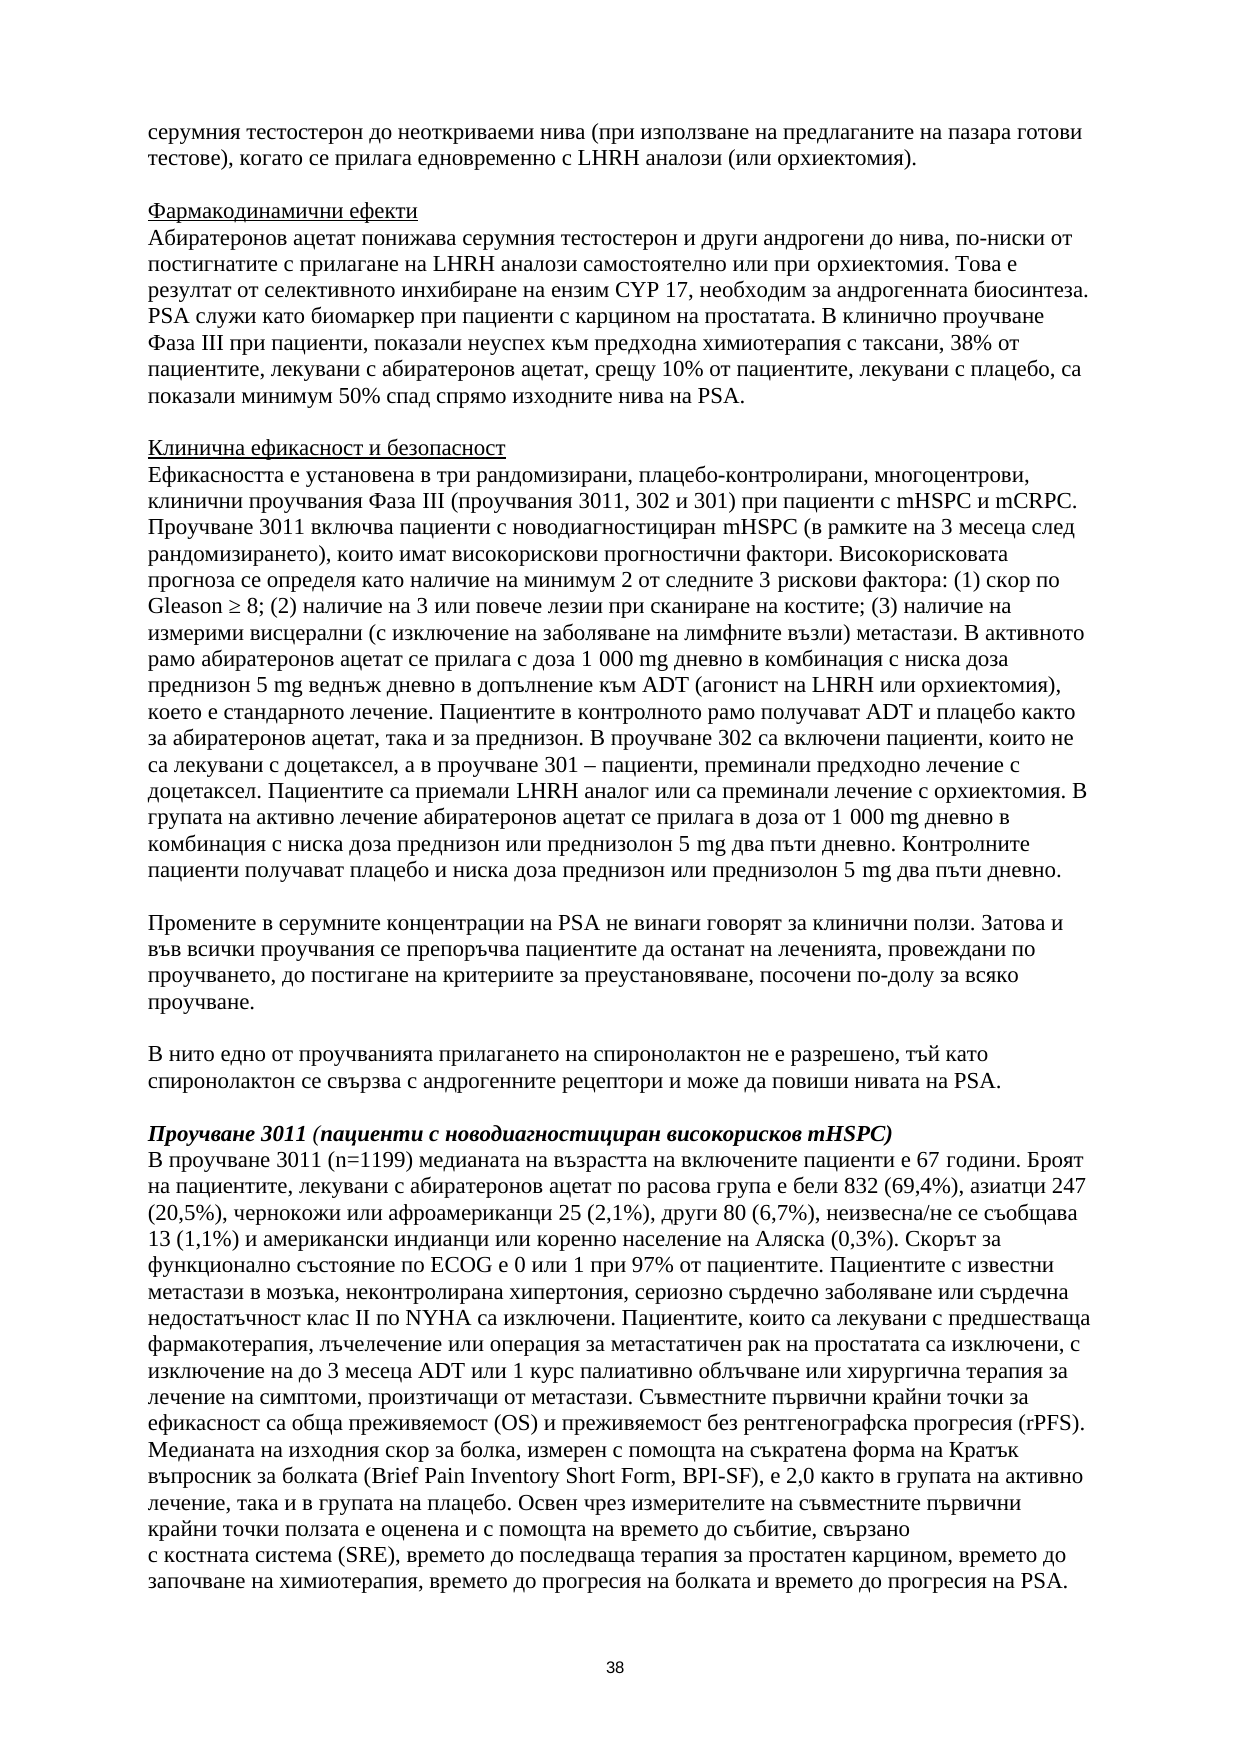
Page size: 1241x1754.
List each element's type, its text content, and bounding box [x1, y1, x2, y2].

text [148, 1146, 1092, 1594]
text Клинична ефикасност и безопасност [148, 434, 1092, 461]
text В нито едно от проучванията прилагането на спиронолактон не е разрешено, тъй като спиронолактон се свързва с андрогенните рецептори и може да повиши нивата на PSA. [148, 1041, 1092, 1093]
text Ефикасността е установена в три рандомизирани, плацебо-контролирани, многоцентрови, клинични проучвания Фаза III (проучвания 3011, 302 и 301) при пациенти с mHSPC и mCRPC. Проучване 3011 включва пациенти с новодиагностициран mHSPC (в рамките на 3 месеца след рандомизирането), които имат високорискови прогностични фактори. Високорисковата прогноза се определя като наличие на минимум 2 от следните 3 рискови фактора: (1) скор по Gleason ≥ 8; (2) наличие на 3 или повече лезии при сканиране на костите; (3) наличие на измерими висцерални (с изключение на заболяване на лимфните възли) метастази. В активното рамо абиратеронов ацетат се прилага с доза 1 000 mg дневно в комбинация с ниска доза преднизон 5 mg веднъж дневно в допълнение към ADT (агонист на LHRH или орхиектомия), което е стандарното лечение. Пациентите в контролното рамо получават ADT и плацебо както за абиратеронов ацетат, така и за преднизон. В проучване 302 са включени пациенти, които не са лекувани с доцетаксел, а в проучване 301 – пациенти, преминали предходно лечение с доцетаксел. Пациентите са приемали LHRH аналог или са преминали лечение с орхиектомия. В групата на активно лечение абиратеронов ацетат се прилага в доза от 1 000 mg дневно в комбинация с ниска доза преднизон или преднизолон 5 mg два пъти дневно. Контролните пациенти получават плацебо и ниска доза преднизон или преднизолон 5 mg два пъти дневно. [148, 461, 1092, 882]
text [148, 118, 1092, 171]
text Промените в серумните концентрации на PSA не винаги говорят за клинични ползи. Затова и във всички проучвания се препоръчва пациентите да останат на леченията, провеждани по проучването, до постигане на критериите за преустановяване, посочени по-долу за всяко проучване. [148, 909, 1092, 1014]
text Абиратеронов ацетат понижава серумния тестостерон и други андрогени до нива, по-ниски от постигнатите с прилагане на LHRH аналози самостоятелно или при орхиектомия. Това е резултат от селективното инхибиране на ензим CYP 17, необходим за андрогенната биосинтеза. PSA служи като биомаркер при пациенти с карцином на простатата. В клинично проучване Фаза ІІІ при пациенти, показали неуспех към предходна химиотерапия с таксани, 38% от пациентите, лекувани с абиратеронов ацетат, срещу 10% от пациентите, лекувани с плацебо, са показали минимум 50% спад спрямо изходните нива на PSA. [148, 223, 1092, 408]
text Проучване 3011 (пациенти с новодиагностициран високорисков mHSPC) [148, 1119, 1092, 1146]
text Фармакодинамични ефекти [148, 197, 1092, 223]
